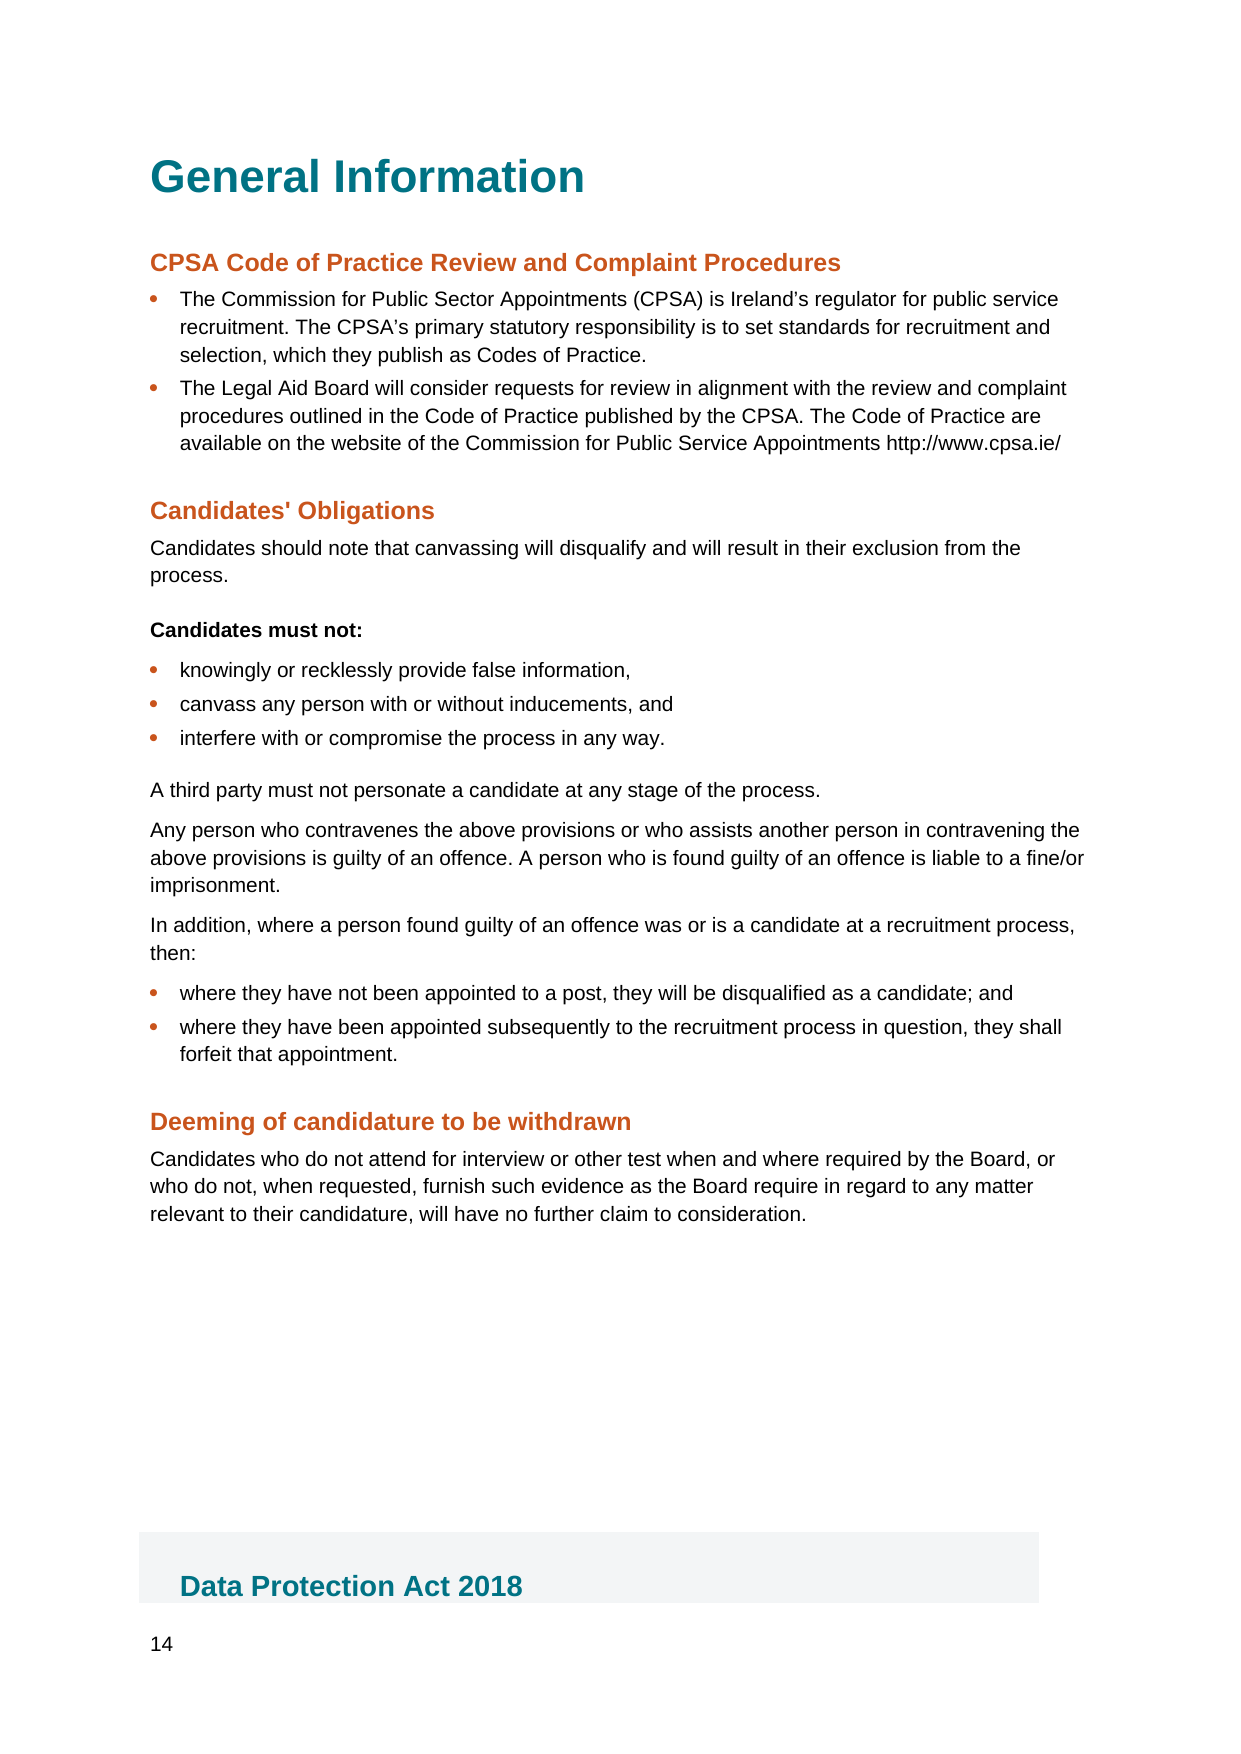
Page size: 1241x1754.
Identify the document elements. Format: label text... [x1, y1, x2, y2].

text Any person who contravenes the above provisions or who assists another person in contravening the above provisions is guilty of an offence. A person who is found guilty of an offence is liable to a fine/or imprisonment. [150, 818, 1090, 897]
subtitle Deeming of candidature to be withdrawn [150, 1107, 1090, 1136]
text where they have not been appointed to a post, they will be disqualified as a candidate; and [150, 981, 1090, 1005]
text The Legal Aid Board will consider requests for review in alignment with the review and complaint procedures outlined in the Code of Practice published by the CPSA. The Code of Practice are available on the website of the Commission for Public Service Appointments http://www.cpsa.ie/ [150, 376, 1090, 455]
text In addition, where a person found guilty of an offence was or is a candidate at a recruitment process, then: [150, 913, 1090, 965]
text General Information [150, 150, 1090, 203]
text canvass any person with or without inducements, and [150, 692, 1090, 716]
text Candidates should note that canvassing will disqualify and will result in their exclusion from the process. Candidates must not: [150, 536, 1090, 642]
text The Commission for Public Sector Appointments (CPSA) is Ireland’s regulator for public service recruitment. The CPSA’s primary statutory responsibility is to set standards for recruitment and selection, which they publish as Codes of Practice. [150, 287, 1090, 366]
text Candidates who do not attend for interview or other test when and where required by the Board, or who do not, when requested, furnish such evidence as the Board require in regard to any matter relevant to their candidature, will have no further claim to consideration. [150, 1147, 1090, 1226]
text where they have been appointed subsequently to the recruitment process in question, they shall forfeit that appointment. [150, 1015, 1090, 1066]
subtitle Candidates' Obligations [150, 496, 1090, 525]
text A third party must not personate a candidate at any stage of the process. [150, 778, 1090, 802]
text interfere with or compromise the process in any way. [150, 726, 1090, 750]
subtitle CPSA Code of Practice Review and Complaint Procedures [150, 248, 1090, 277]
text knowingly or recklessly provide false information, [150, 658, 1090, 682]
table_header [139, 1532, 1039, 1603]
